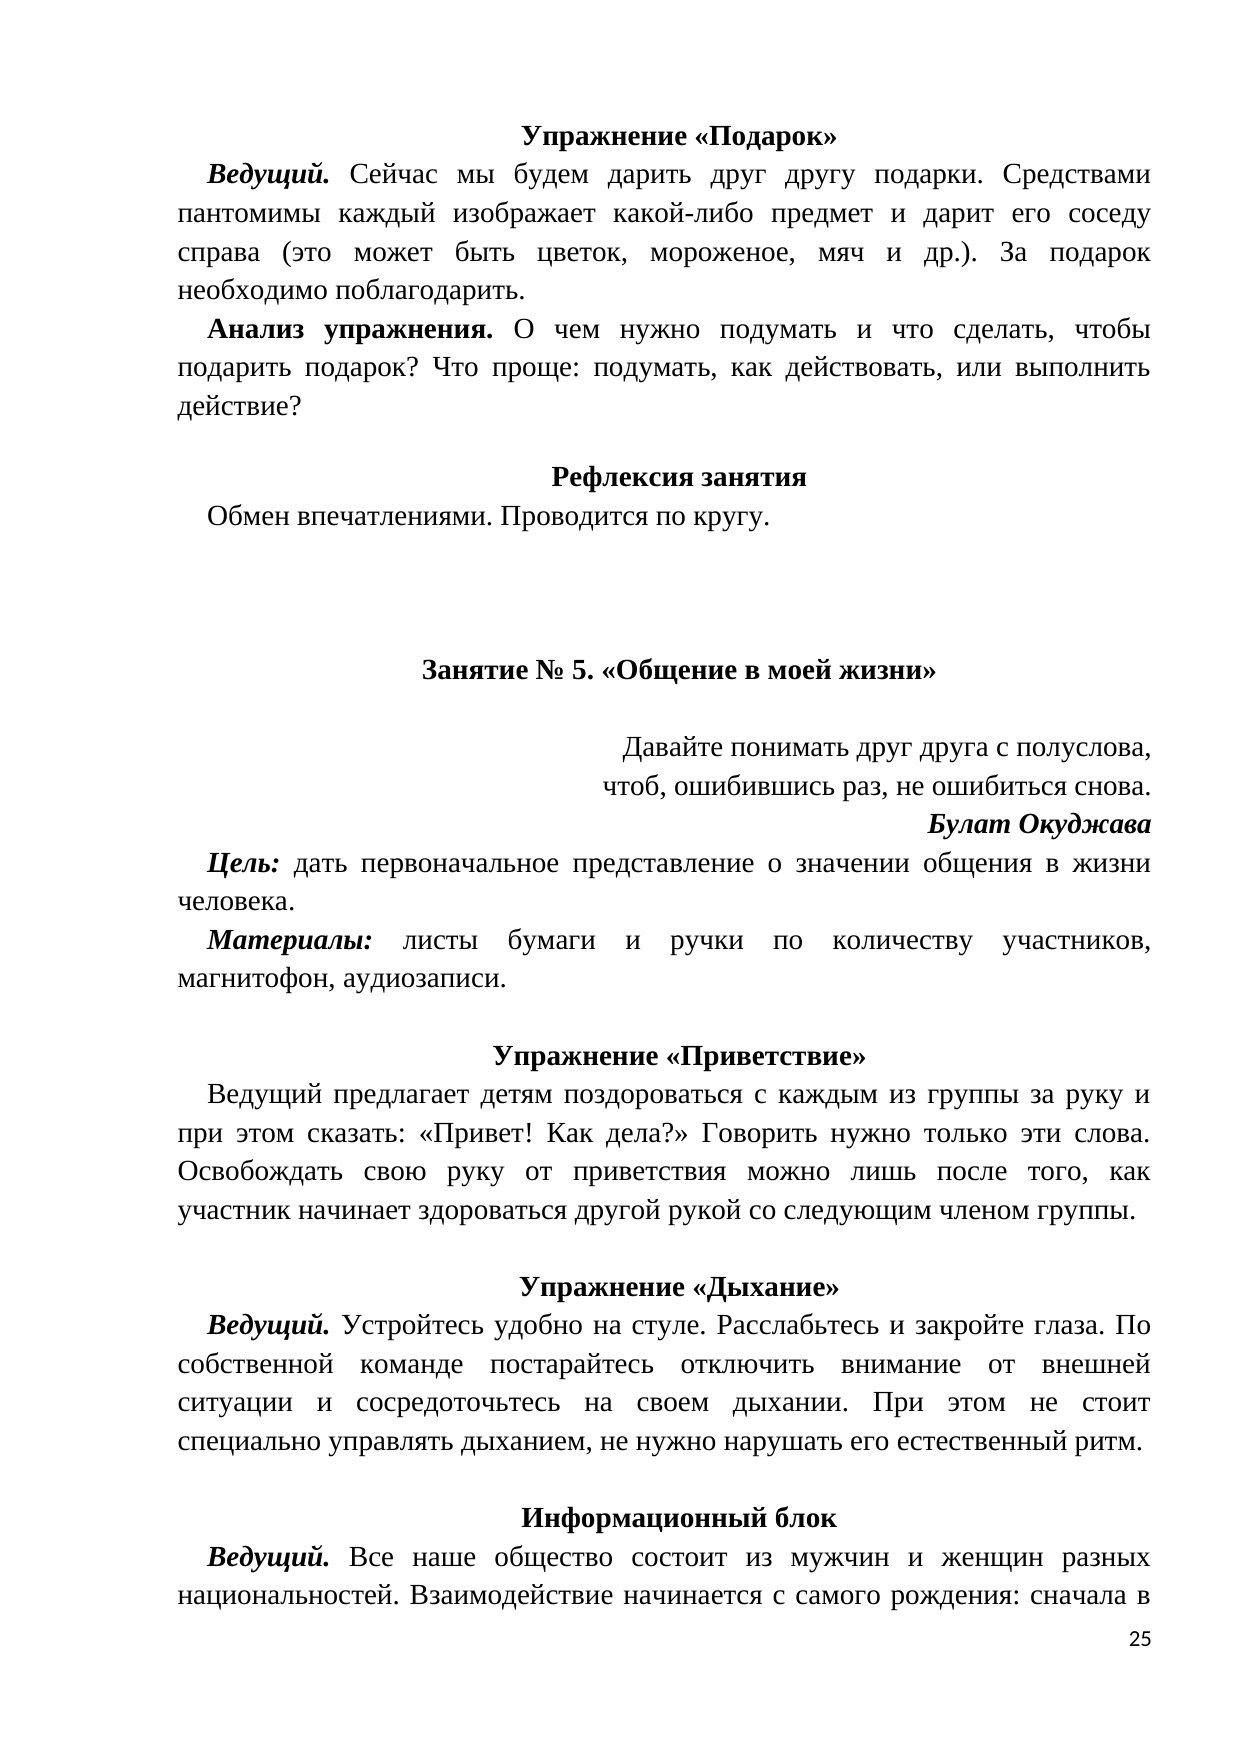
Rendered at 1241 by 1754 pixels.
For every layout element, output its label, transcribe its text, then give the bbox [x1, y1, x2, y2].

text Давайте понимать друг друга с полуслова, [177, 729, 1152, 763]
text Информационный блок [177, 1500, 1152, 1534]
text Упражнение «Приветствие» [177, 1038, 1152, 1071]
text Булат Окуджава [177, 806, 1152, 840]
text Упражнение «Дыхание» [177, 1269, 1152, 1302]
text Ведущий. Сейчас мы будем дарить друг другу подарки. Средствами пантомимы каждый изображает какой-либо предмет и дарит его соседу справа (это может быть цветок, мороженое, мяч и др.). За подарок необходимо поблагодарить. [177, 157, 1152, 306]
text Упражнение «Подарок» [177, 118, 1152, 152]
text Ведущий. Устройтесь удобно на стуле. Расслабьтесь и закройте глаза. По собственной команде постарайтесь отключить внимание от внешней ситуации и сосредоточьтесь на своем дыхании. При этом не стоит специально управлять дыханием, не нужно нарушать его естественный ритм. [177, 1307, 1152, 1457]
text Материалы: листы бумаги и ручки по количеству участников, магнитофон, аудиозаписи. [177, 922, 1152, 994]
text Анализ упражнения. О чем нужно подумать и что сделать, чтобы подарить подарок? Что проще: подумать, как действовать, или выполнить действие? [177, 311, 1152, 421]
text Рефлексия занятия [177, 459, 1152, 493]
text Занятие № 5. «Общение в моей жизни» [177, 652, 1152, 686]
text чтоб, ошибившись раз, не ошибиться снова. [177, 768, 1152, 801]
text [177, 1539, 1152, 1611]
text Цель: дать первоначальное представление о значении общения в жизни человека. [177, 845, 1152, 917]
text Обмен впечатлениями. Проводится по кругу. [177, 498, 1152, 532]
text Ведущий предлагает детям поздороваться с каждым из группы за руку и при этом сказать: «Привет! Как дела?» Говорить нужно только эти слова. Освобождать свою руку от приветствия можно лишь после того, как участник начинает здороваться другой рукой со следующим членом группы. [177, 1076, 1152, 1225]
